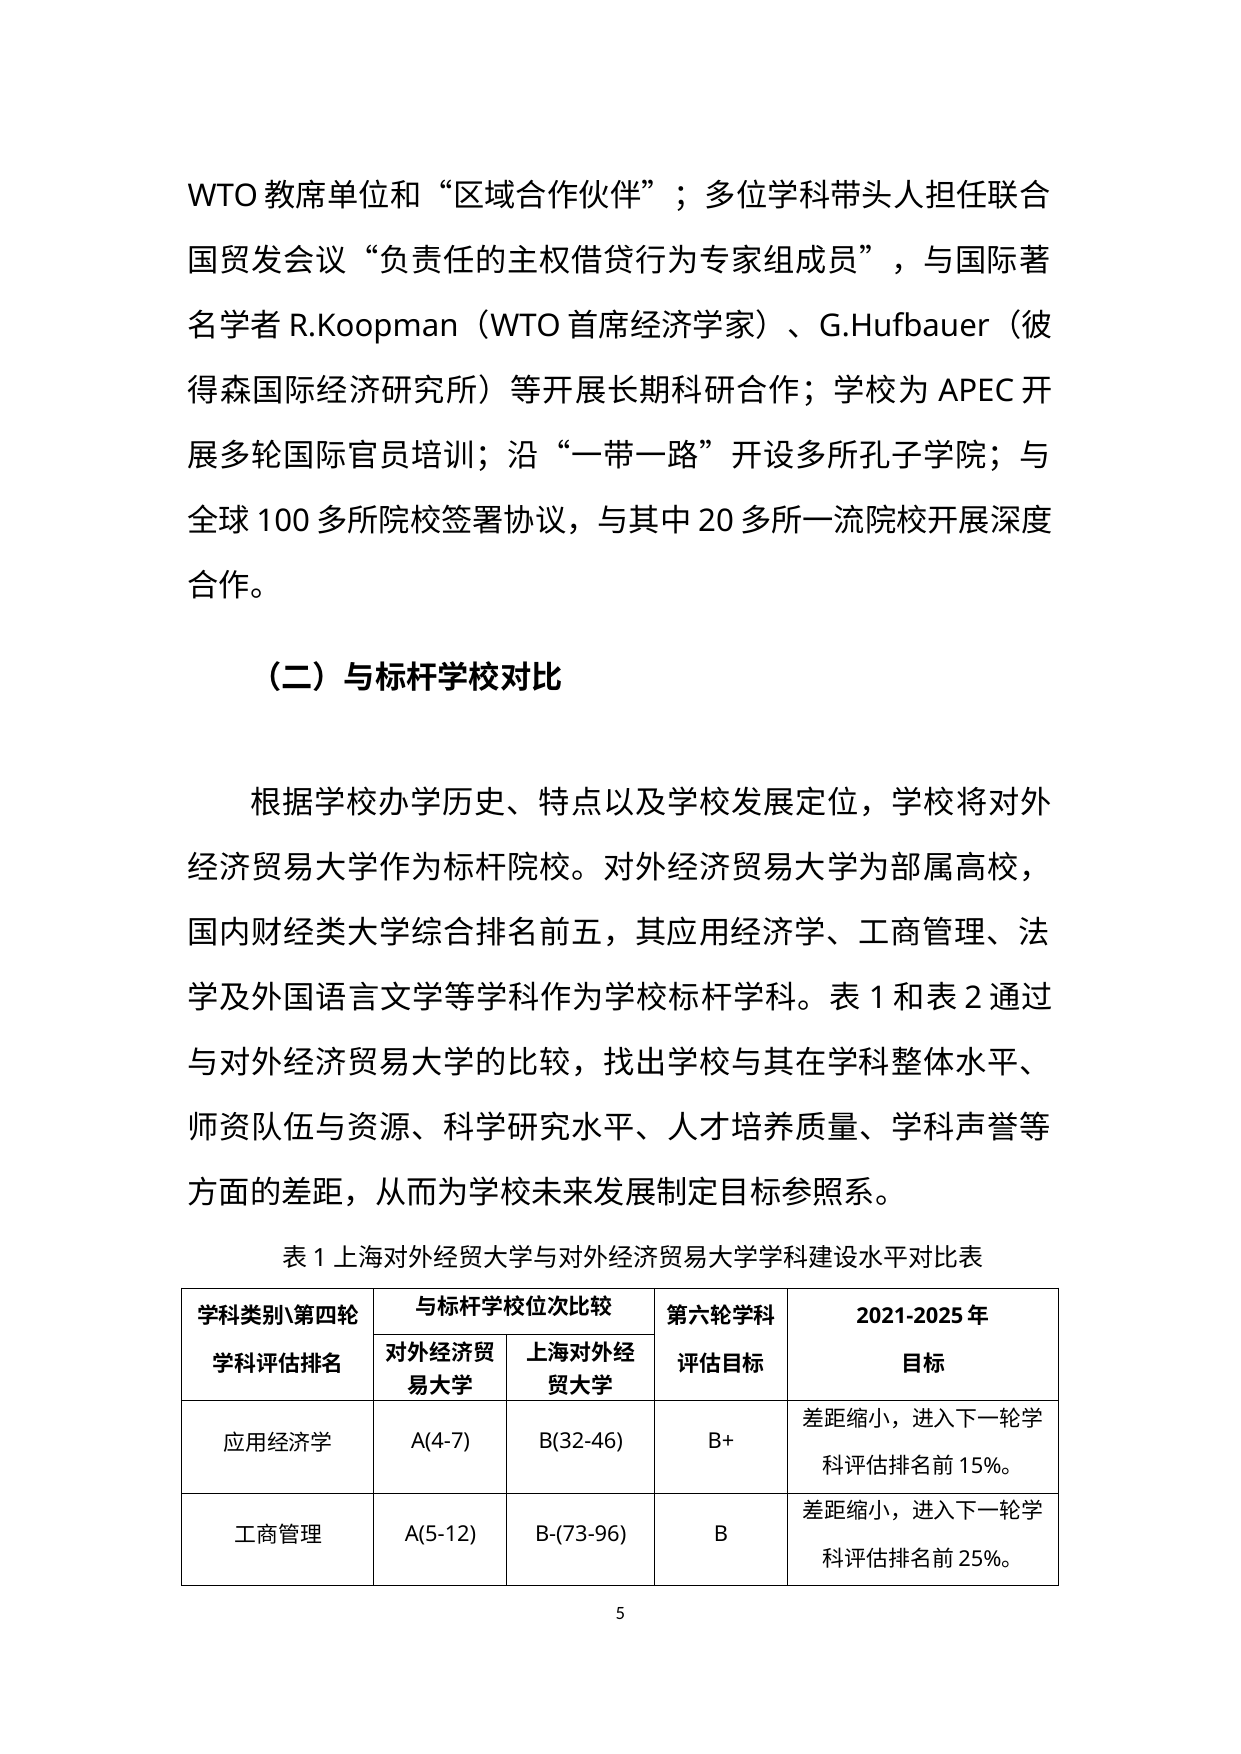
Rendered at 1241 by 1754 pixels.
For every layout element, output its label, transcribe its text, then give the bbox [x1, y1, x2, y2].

table_cell A(4-7) [374, 1401, 506, 1492]
table_header 第六轮学科评估目标 [655, 1289, 787, 1400]
table_cell B-(73-96) [507, 1494, 654, 1585]
table_cell 对外经济贸易大学 [374, 1335, 506, 1400]
table_cell B+ [655, 1401, 787, 1492]
table_cell 应用经济学 [182, 1401, 373, 1492]
table_cell 差距缩小，进入下一轮学科评估排名前15%。 [788, 1401, 1058, 1492]
table_cell 上海对外经贸大学 [507, 1335, 654, 1400]
table_cell A(5-12) [374, 1494, 506, 1585]
list 表1 上海对外经贸大学与对外经济贸易大学学科建设水平对比表 [212, 1223, 1053, 1288]
table_header 2021-2025年 目标 [788, 1289, 1058, 1400]
table_header 与标杆学校位次比较 [374, 1289, 654, 1334]
table_cell B [655, 1494, 787, 1585]
table_cell 工商管理 [182, 1494, 373, 1585]
subtitle （二）与标杆学校对比 [187, 643, 1053, 708]
table_cell B(32-46) [507, 1401, 654, 1492]
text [187, 161, 1053, 616]
table_header 学科类别\第四轮学科评估排名 [182, 1289, 373, 1400]
text 根据学校办学历史、特点以及学校发展定位，学校将对外经济贸易大学作为标杆院校。对外经济贸易大学为部属高校，国内财经类大学综合排名前五，其应用经济学、工商管理、法学及外国语言文学等学科作为学校标杆学科。表1和表2通过与对外经济贸易大学的比较，找出学校与其在学科整体水平、师资队伍与资源、科学研究水平、人才培养质量、学科声誉等方面的差距，从而为学校未来发展制定目标参照系。 [187, 768, 1053, 1223]
table_cell 差距缩小，进入下一轮学科评估排名前25%。 [788, 1494, 1058, 1585]
